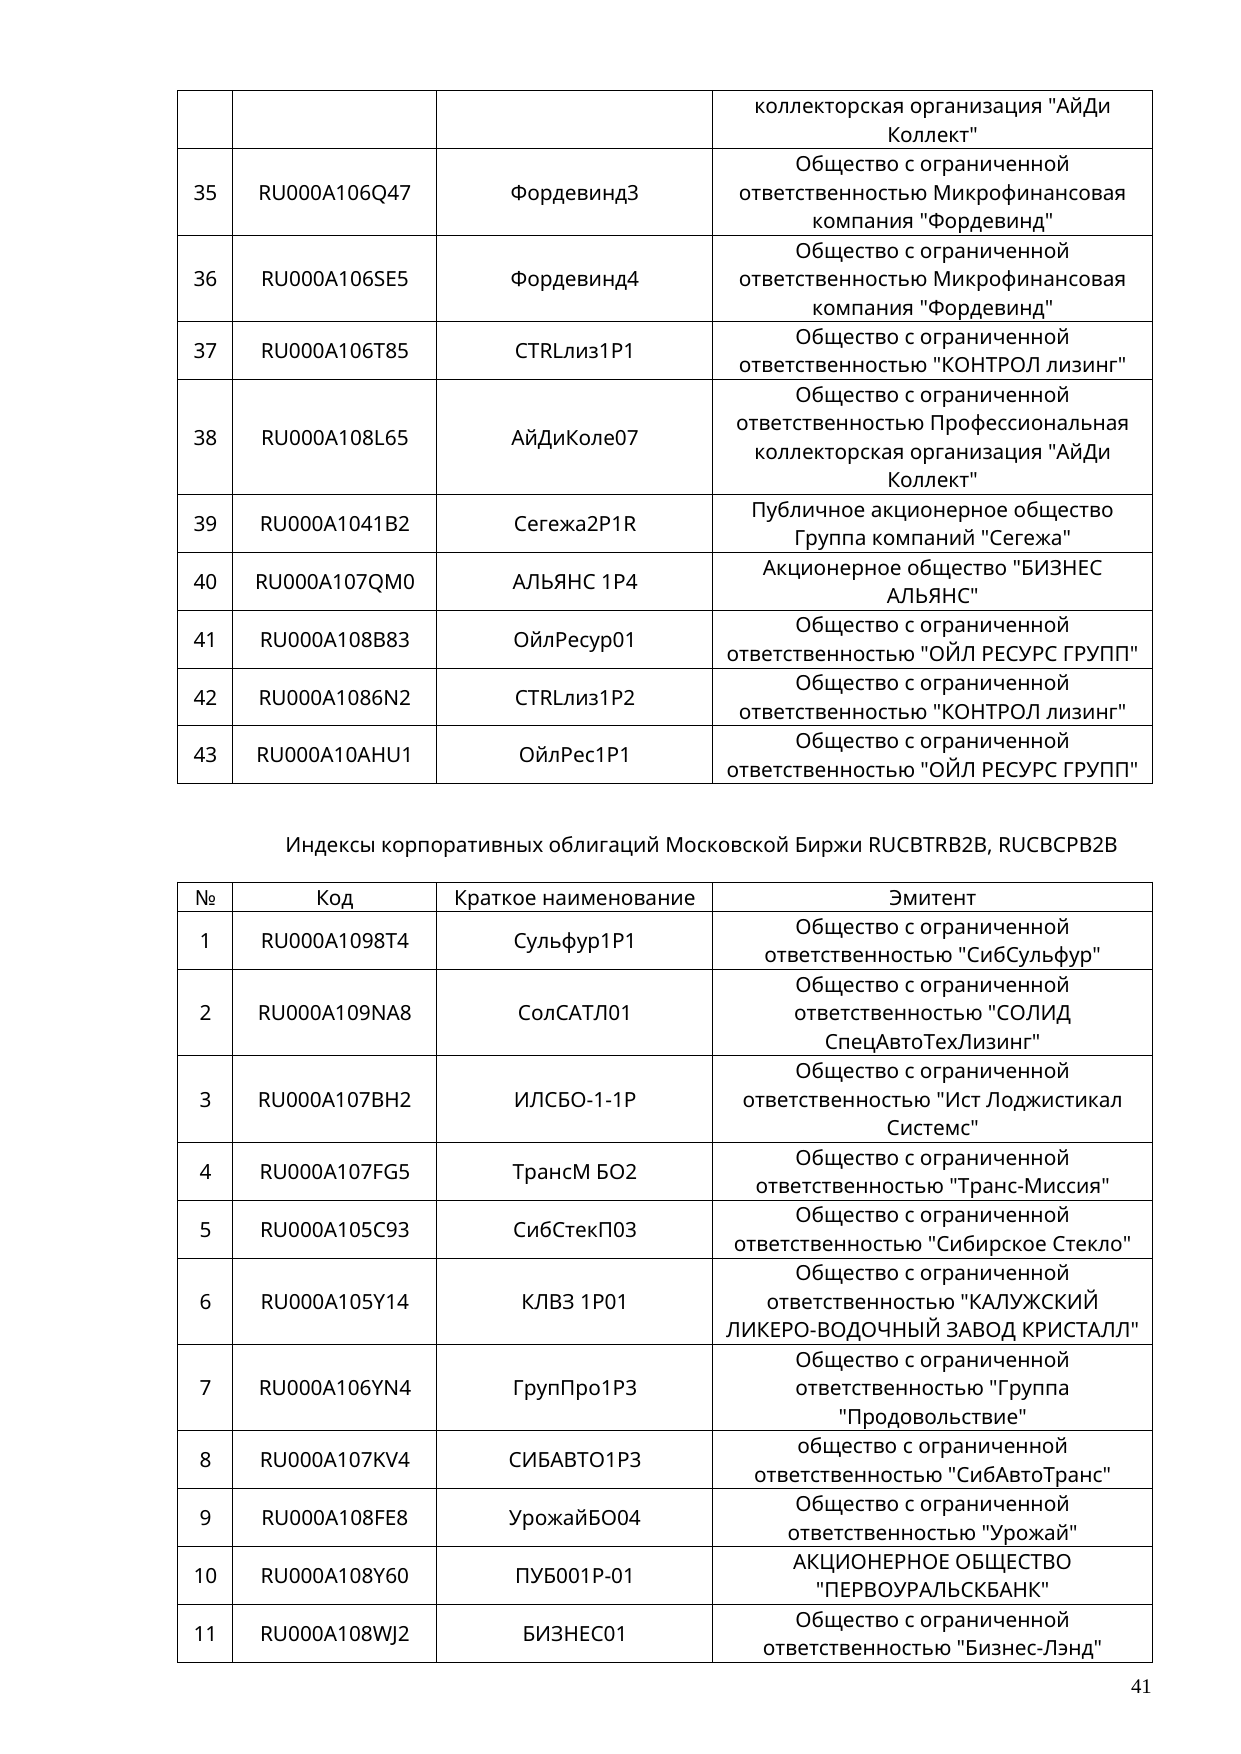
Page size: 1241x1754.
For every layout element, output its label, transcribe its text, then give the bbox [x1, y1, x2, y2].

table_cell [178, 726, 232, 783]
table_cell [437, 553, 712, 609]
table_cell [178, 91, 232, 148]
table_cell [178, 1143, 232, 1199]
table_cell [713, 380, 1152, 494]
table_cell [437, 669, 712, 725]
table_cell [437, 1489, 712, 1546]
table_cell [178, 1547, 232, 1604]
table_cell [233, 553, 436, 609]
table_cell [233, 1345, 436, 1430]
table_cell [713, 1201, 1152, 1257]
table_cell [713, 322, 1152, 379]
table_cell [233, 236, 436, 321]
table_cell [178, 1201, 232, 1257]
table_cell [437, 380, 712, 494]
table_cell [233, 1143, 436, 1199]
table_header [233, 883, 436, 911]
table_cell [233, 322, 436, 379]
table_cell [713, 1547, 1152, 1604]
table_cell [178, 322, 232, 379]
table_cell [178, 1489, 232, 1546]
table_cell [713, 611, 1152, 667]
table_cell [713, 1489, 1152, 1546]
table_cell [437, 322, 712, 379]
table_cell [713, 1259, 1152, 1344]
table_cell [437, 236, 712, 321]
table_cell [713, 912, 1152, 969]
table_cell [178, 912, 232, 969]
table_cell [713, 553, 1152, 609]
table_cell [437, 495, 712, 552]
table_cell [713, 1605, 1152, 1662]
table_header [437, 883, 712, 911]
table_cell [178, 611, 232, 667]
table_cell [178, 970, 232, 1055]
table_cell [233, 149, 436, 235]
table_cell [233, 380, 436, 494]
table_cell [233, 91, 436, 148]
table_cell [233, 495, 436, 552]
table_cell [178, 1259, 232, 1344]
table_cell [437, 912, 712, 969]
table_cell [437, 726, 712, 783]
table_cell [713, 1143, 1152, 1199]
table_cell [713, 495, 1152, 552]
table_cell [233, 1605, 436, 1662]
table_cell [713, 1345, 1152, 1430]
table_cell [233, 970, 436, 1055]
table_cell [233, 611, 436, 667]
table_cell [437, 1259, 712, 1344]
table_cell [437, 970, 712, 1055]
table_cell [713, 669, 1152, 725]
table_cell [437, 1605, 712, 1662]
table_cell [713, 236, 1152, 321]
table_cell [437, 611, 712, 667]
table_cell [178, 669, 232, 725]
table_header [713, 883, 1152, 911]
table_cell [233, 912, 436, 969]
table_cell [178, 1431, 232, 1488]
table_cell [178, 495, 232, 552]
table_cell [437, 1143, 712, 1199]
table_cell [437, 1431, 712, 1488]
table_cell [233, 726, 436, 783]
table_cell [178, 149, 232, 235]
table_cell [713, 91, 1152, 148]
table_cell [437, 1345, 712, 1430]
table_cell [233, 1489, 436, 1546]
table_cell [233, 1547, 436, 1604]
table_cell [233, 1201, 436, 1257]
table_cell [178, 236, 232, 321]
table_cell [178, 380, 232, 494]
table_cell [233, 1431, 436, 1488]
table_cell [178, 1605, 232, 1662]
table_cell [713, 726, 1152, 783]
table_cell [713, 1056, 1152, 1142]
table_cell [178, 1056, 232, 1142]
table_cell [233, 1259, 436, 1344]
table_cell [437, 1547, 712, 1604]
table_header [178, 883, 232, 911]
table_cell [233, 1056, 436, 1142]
text Индексы корпоративных облигаций Московской Биржи RUCBTRB2B, RUCBCPB2B [251, 830, 1152, 859]
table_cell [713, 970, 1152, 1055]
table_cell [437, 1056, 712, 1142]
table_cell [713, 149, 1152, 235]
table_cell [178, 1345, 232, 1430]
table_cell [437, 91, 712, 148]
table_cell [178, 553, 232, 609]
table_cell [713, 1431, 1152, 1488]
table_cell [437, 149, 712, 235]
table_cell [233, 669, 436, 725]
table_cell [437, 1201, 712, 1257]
